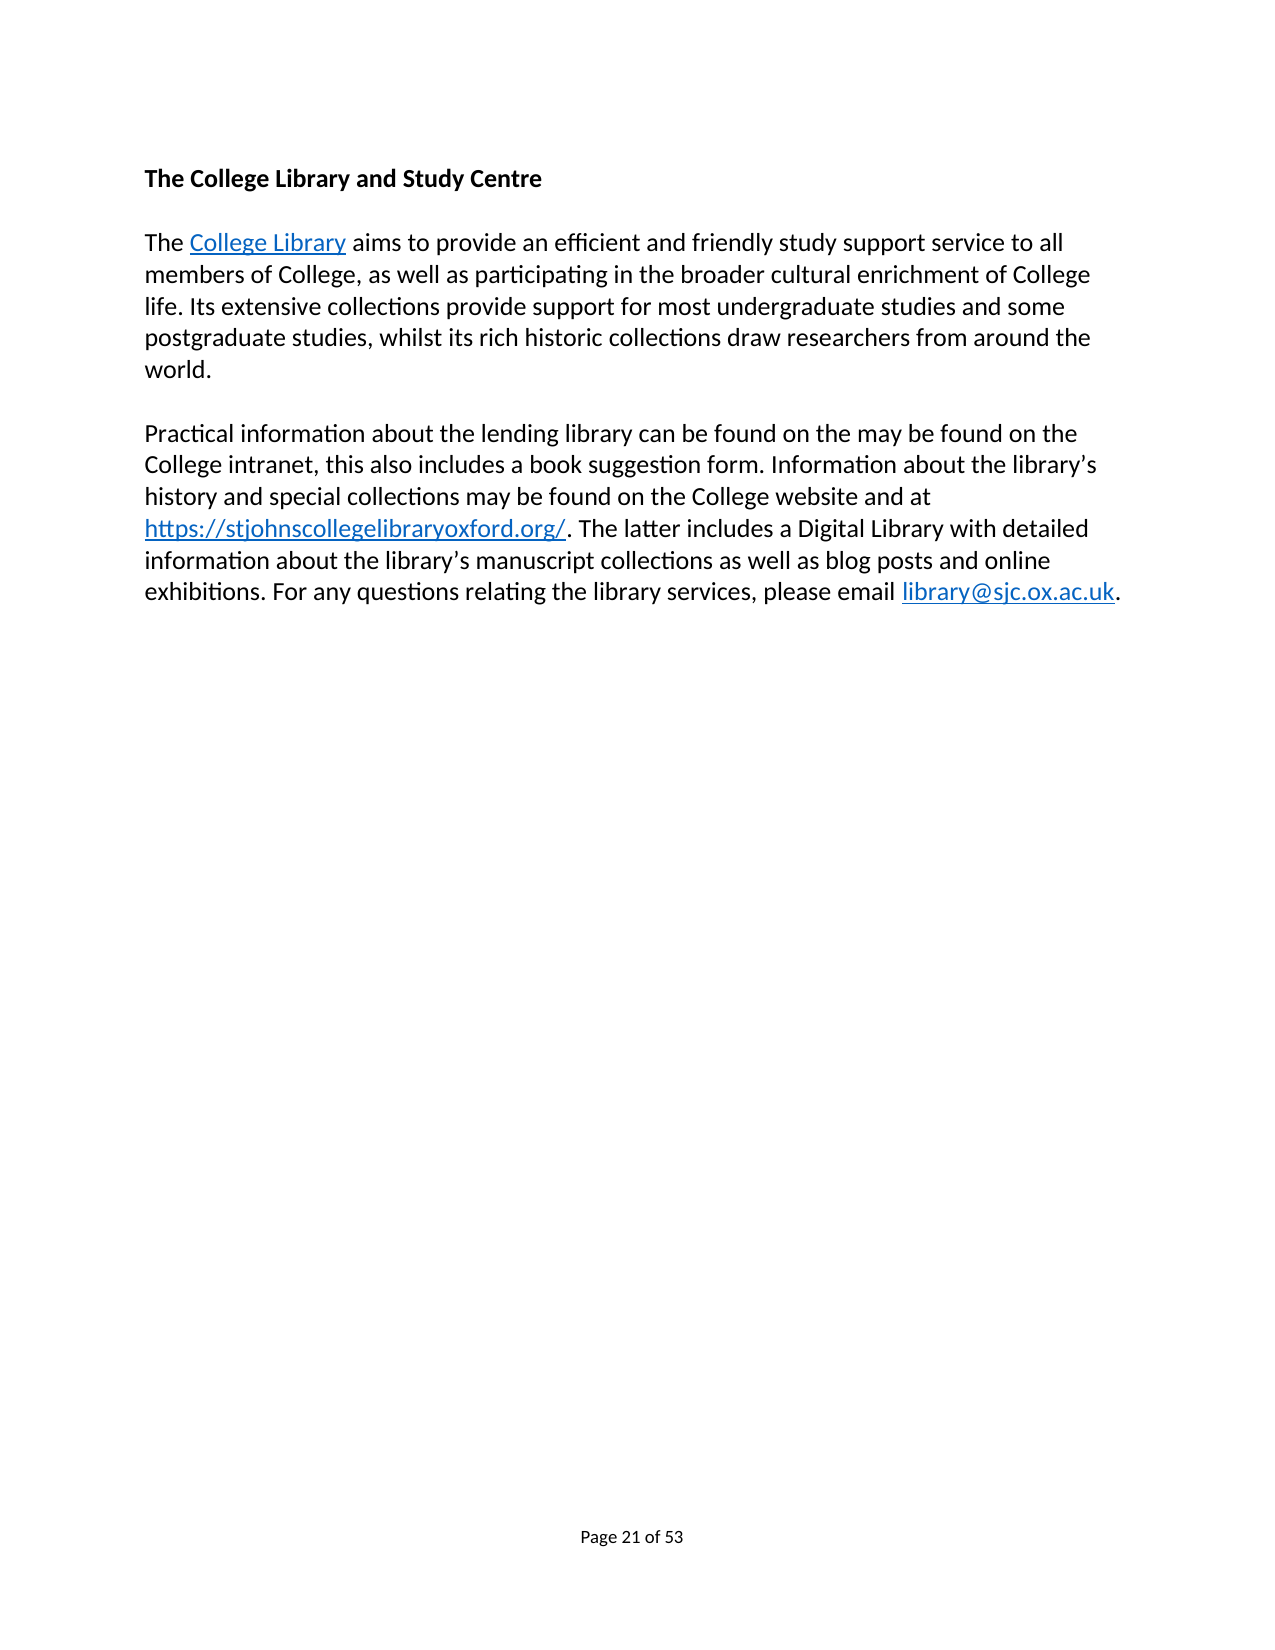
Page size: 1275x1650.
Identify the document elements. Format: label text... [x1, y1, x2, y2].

text Practical information about the lending library can be found on the may be found on the College intranet, this also includes a book suggestion form. Information about the library’s history and special collections may be found on the College website and at https://stjohnscollegelibraryoxford.org/. The latter includes a Digital Library with detailed information about the library’s manuscript collections as well as blog posts and online exhibitions. For any questions relating the library services, please email library@sjc.ox.ac.uk. [144, 417, 1134, 607]
subtitle The College Library and Study Centre [144, 162, 1119, 194]
text The College Library aims to provide an efficient and friendly study support service to all members of College, as well as participating in the broader cultural enrichment of College life. Its extensive collections provide support for most undergraduate studies and some postgraduate studies, whilst its rich historic collections draw researchers from around the world. [144, 226, 1119, 385]
